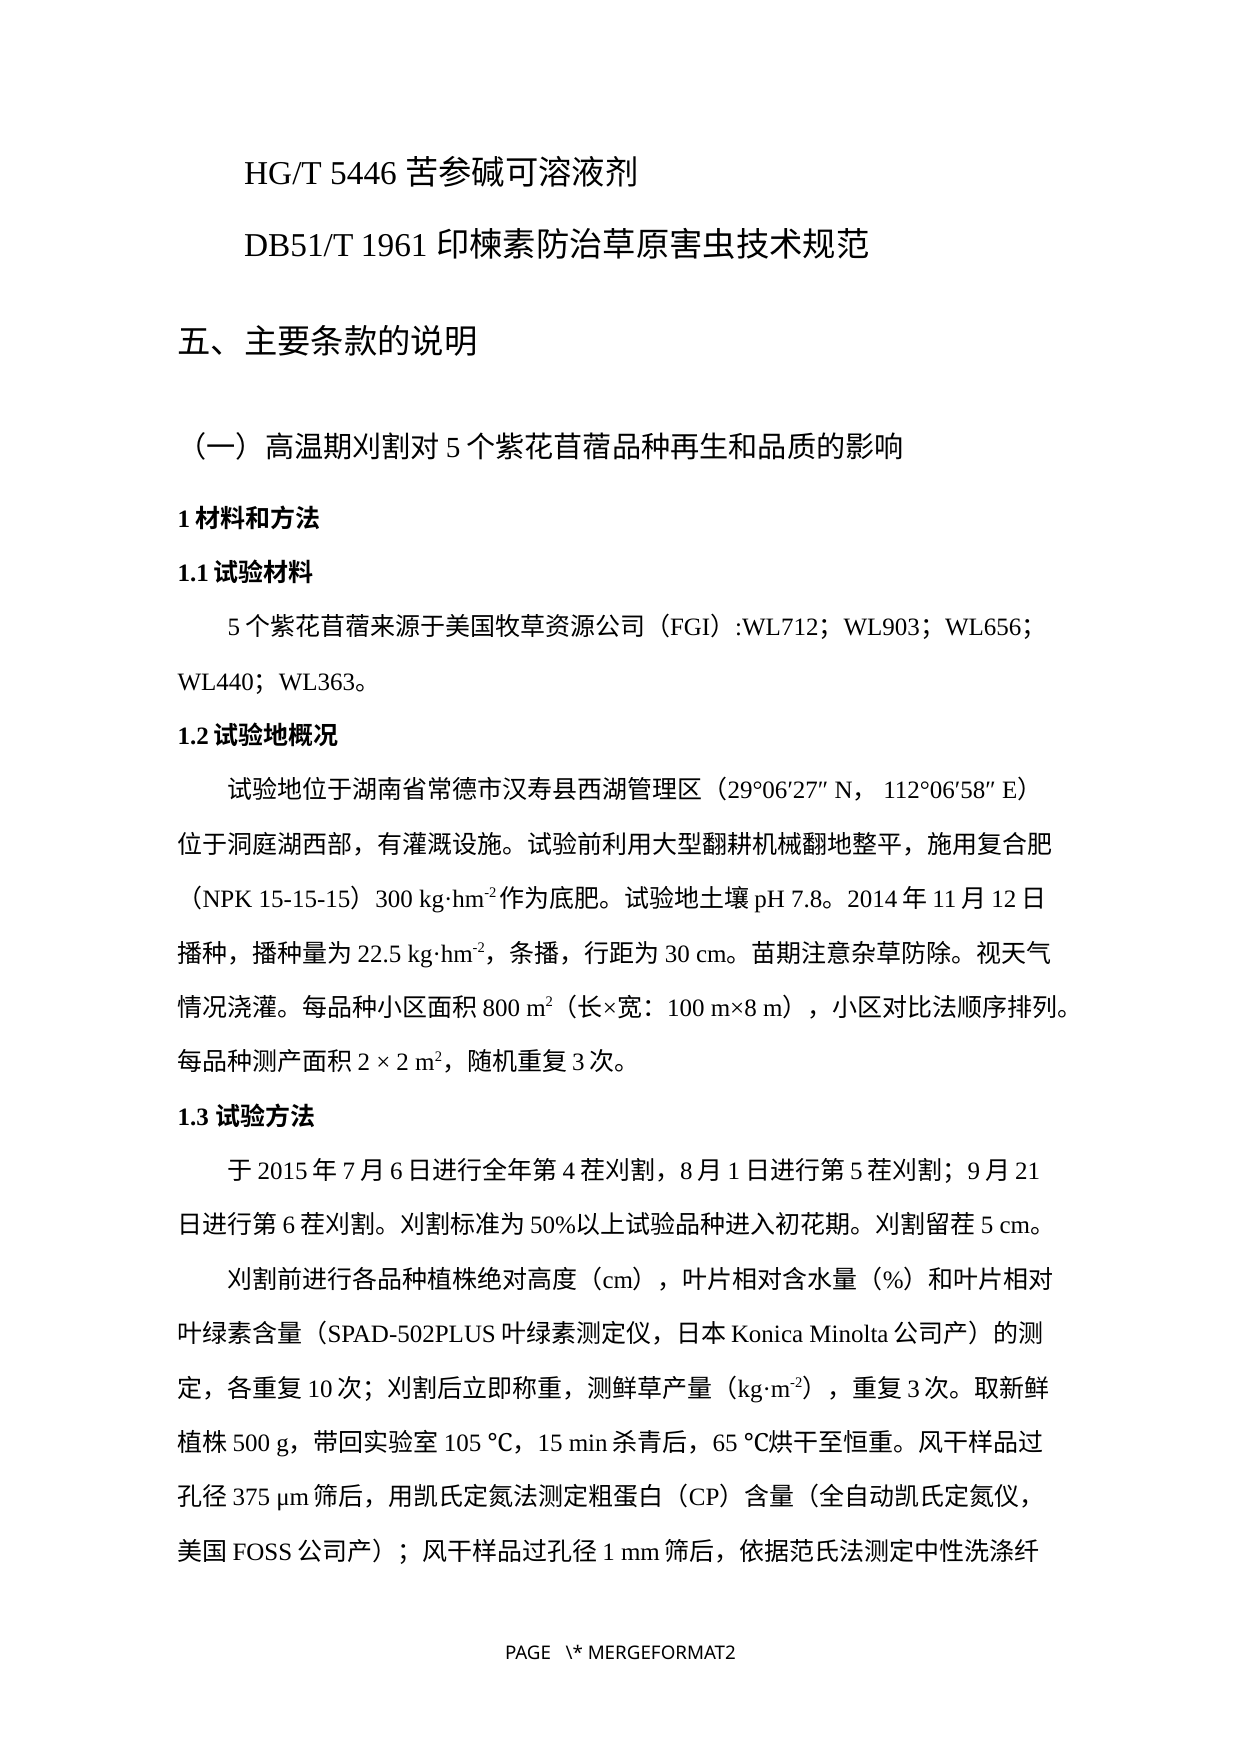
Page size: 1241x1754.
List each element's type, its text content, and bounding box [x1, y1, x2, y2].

text 1.2试验地概况 [177, 716, 1063, 752]
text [177, 1259, 1063, 1567]
text 五、主要条款的说明 [177, 307, 1063, 372]
text 1.1试验材料 [177, 552, 1063, 589]
text 1材料和方法 [177, 498, 1063, 534]
text DB51/T 1961 印楝素防治草原害虫技术规范 [177, 218, 1063, 266]
text 1.3 试验方法 [177, 1096, 1063, 1132]
text （一）高温期刈割对5个紫花苜蓿品种再生和品质的影响 [177, 412, 1063, 477]
text 于2015年7月6日进行全年第4茬刈割，8月1日进行第5茬刈割；9月21日进行第6茬刈割。刈割标准为50%以上试验品种进入初花期。刈割留茬5 cm。 [177, 1151, 1063, 1241]
text 试验地位于湖南省常德市汉寿县西湖管理区（29°06′27″ N， 112°06′58″ E）位于洞庭湖西部，有灌溉设施。试验前利用大型翻耕机械翻地整平，施用复合肥（NPK 15-15-15）300 kg·hm-2作为底肥。试验地土壤pH 7.8。2014年11月12日播种，播种量为22.5 kg·hm-2，条播，行距为30 cm。苗期注意杂草防除。视天气情况浇灌。每品种小区面积800 m2（长×宽：100 m×8 m），小区对比法顺序排列。每品种测产面积2 × 2 m2，随机重复3次。 [177, 770, 1063, 1078]
text HG/T 5446 苦参碱可溶液剂 [177, 146, 1063, 194]
text 5个紫花苜蓿来源于美国牧草资源公司（FGI）:WL712；WL903；WL656；WL440；WL363。 [177, 607, 1063, 697]
